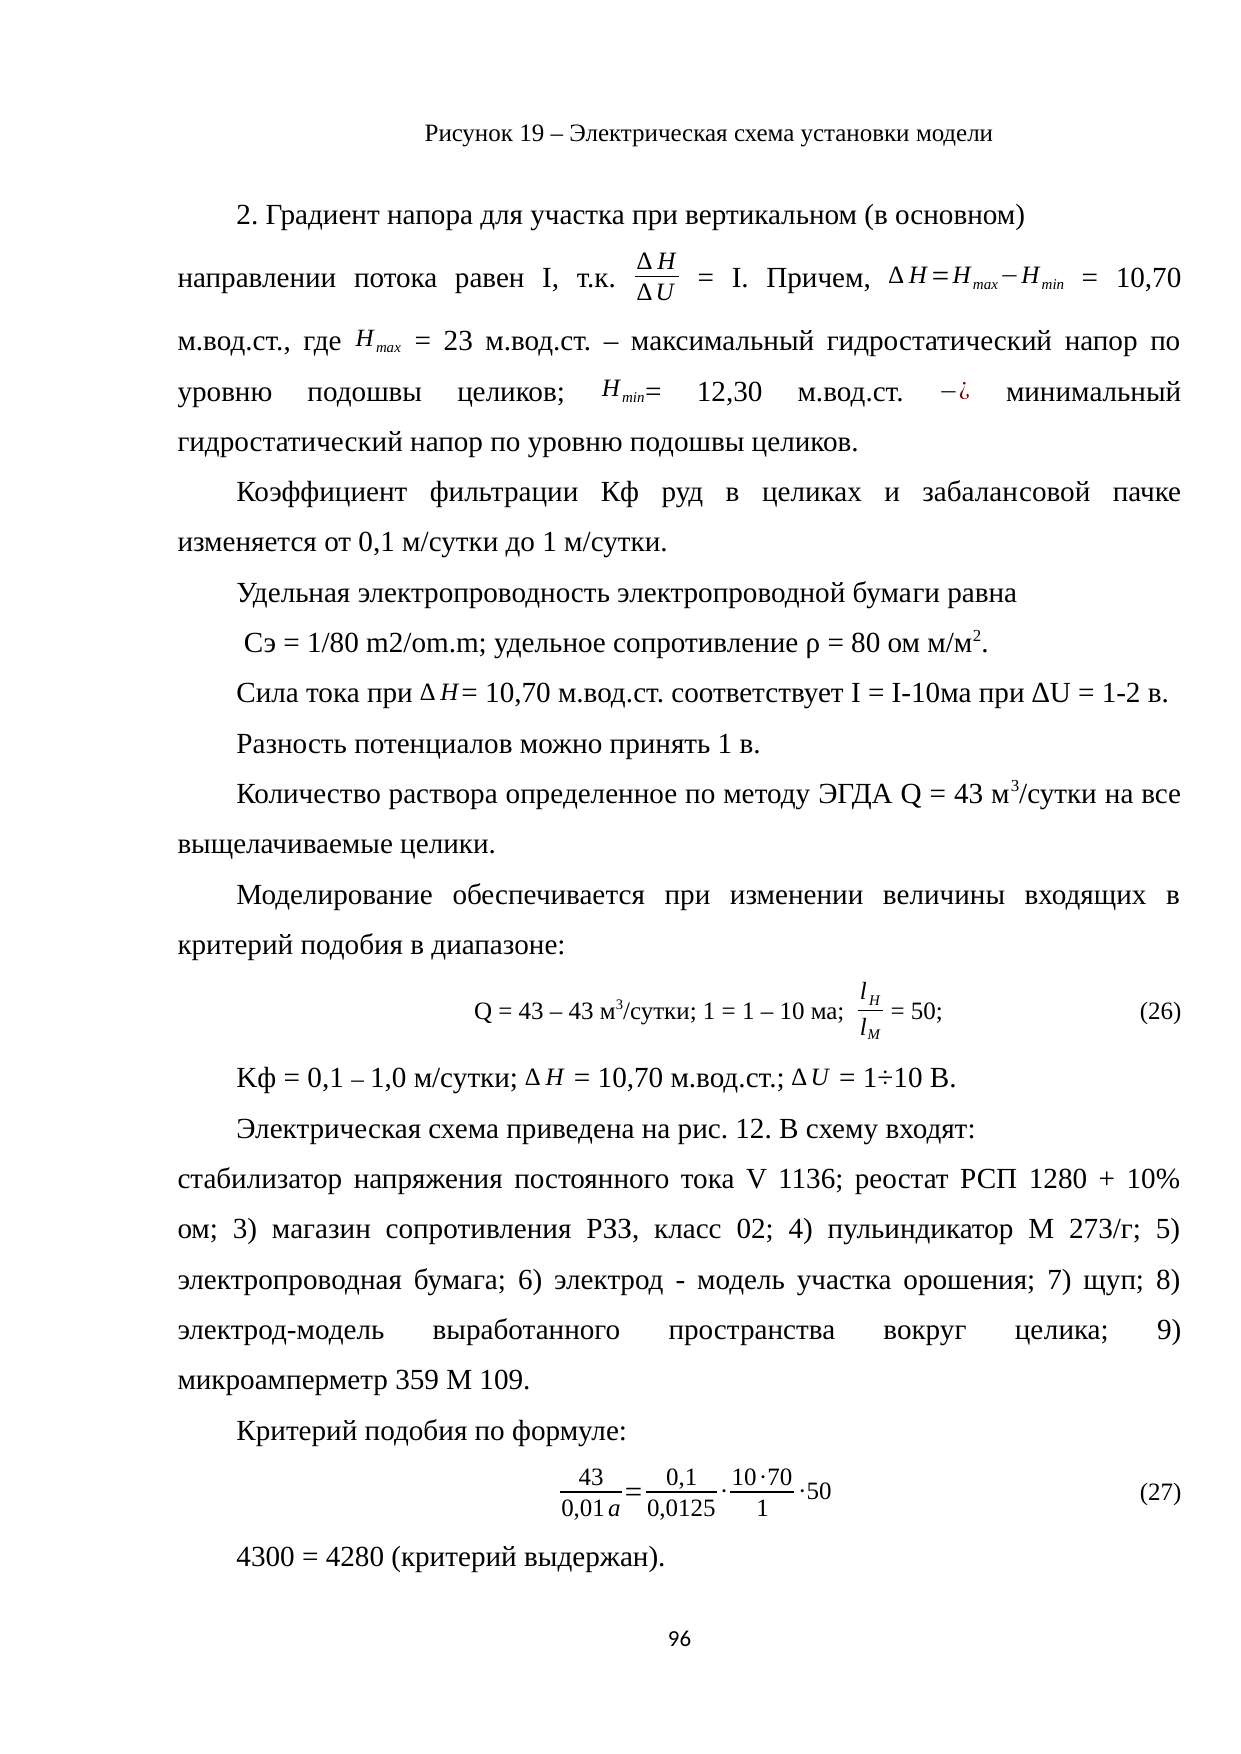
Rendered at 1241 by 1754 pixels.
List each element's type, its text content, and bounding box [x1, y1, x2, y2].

text стабилизатор напряжения постоянного тока V 1136; реостат РСП 1280 + 10% ом; 3) магазин сопротивления РЗЗ, класс 02; 4) пульиндикатор М 273/г; 5) электропроводная бумага; 6) электрод - модель участка орошения; 7) щуп; 8) электрод-модель выработанного пространства вокруг целика; 9) микроамперметр 359 М 109. [177, 1161, 1181, 1396]
text направлении потока равен I, т.к. = I. Причем, = 10,70 м.вод.ст., где = 23 м.вод.ст. – максимальный гидростатический напор по уровню подошвы целиков; = 12,30 м.вод.ст. минимальный гидростатический напор по уровню подошвы целиков. [177, 248, 1181, 457]
text Коэффициент фильтрации Кф руд в целиках и забалансовой пачке изменяется от 0,1 м/сутки до 1 м/сутки. [177, 474, 1181, 558]
text Kф = 0,1 – 1,0 м/сутки; = 10,70 м.вод.ст.; = 1÷10 В. [177, 1061, 1181, 1094]
text 4300 = 4280 (критерий выдержан). [177, 1539, 1181, 1572]
text Моделирование обеспечивается при изменении величины входящих в критерий подобия в диапазоне: [177, 877, 1181, 961]
list 2. Градиент напора для участка при вертикальном (в основном) [236, 197, 1181, 231]
text Q = 43 – 43 м3/сутки; 1 = 1 – 10 ма; = 50; (26) [177, 977, 1181, 1044]
text Сила тока при = 10,70 м.вод.ст. соответствует I = I-10ма при ∆U = 1-2 в. [177, 676, 1181, 709]
text Удельная электропроводность электропроводной бумаги равна [177, 575, 1181, 608]
text Количество раствора определенное по методу ЭГДА Q = 43 м3/сутки на все выщелачиваемые целики. [177, 776, 1181, 860]
text Рисунок 19 – Электрическая схема установки модели [177, 118, 1181, 147]
text Разность потенциалов можно принять 1 в. [177, 726, 1181, 759]
text (27) [177, 1463, 1181, 1522]
text Сэ = 1/80 m2/om.m; удельное сопротивление ρ = 80 ом м/м2. [177, 625, 1181, 659]
text Электрическая схема приведена на рис. 12. В схему входят: [177, 1111, 1181, 1144]
text Критерий подобия по формуле: [177, 1413, 1181, 1446]
